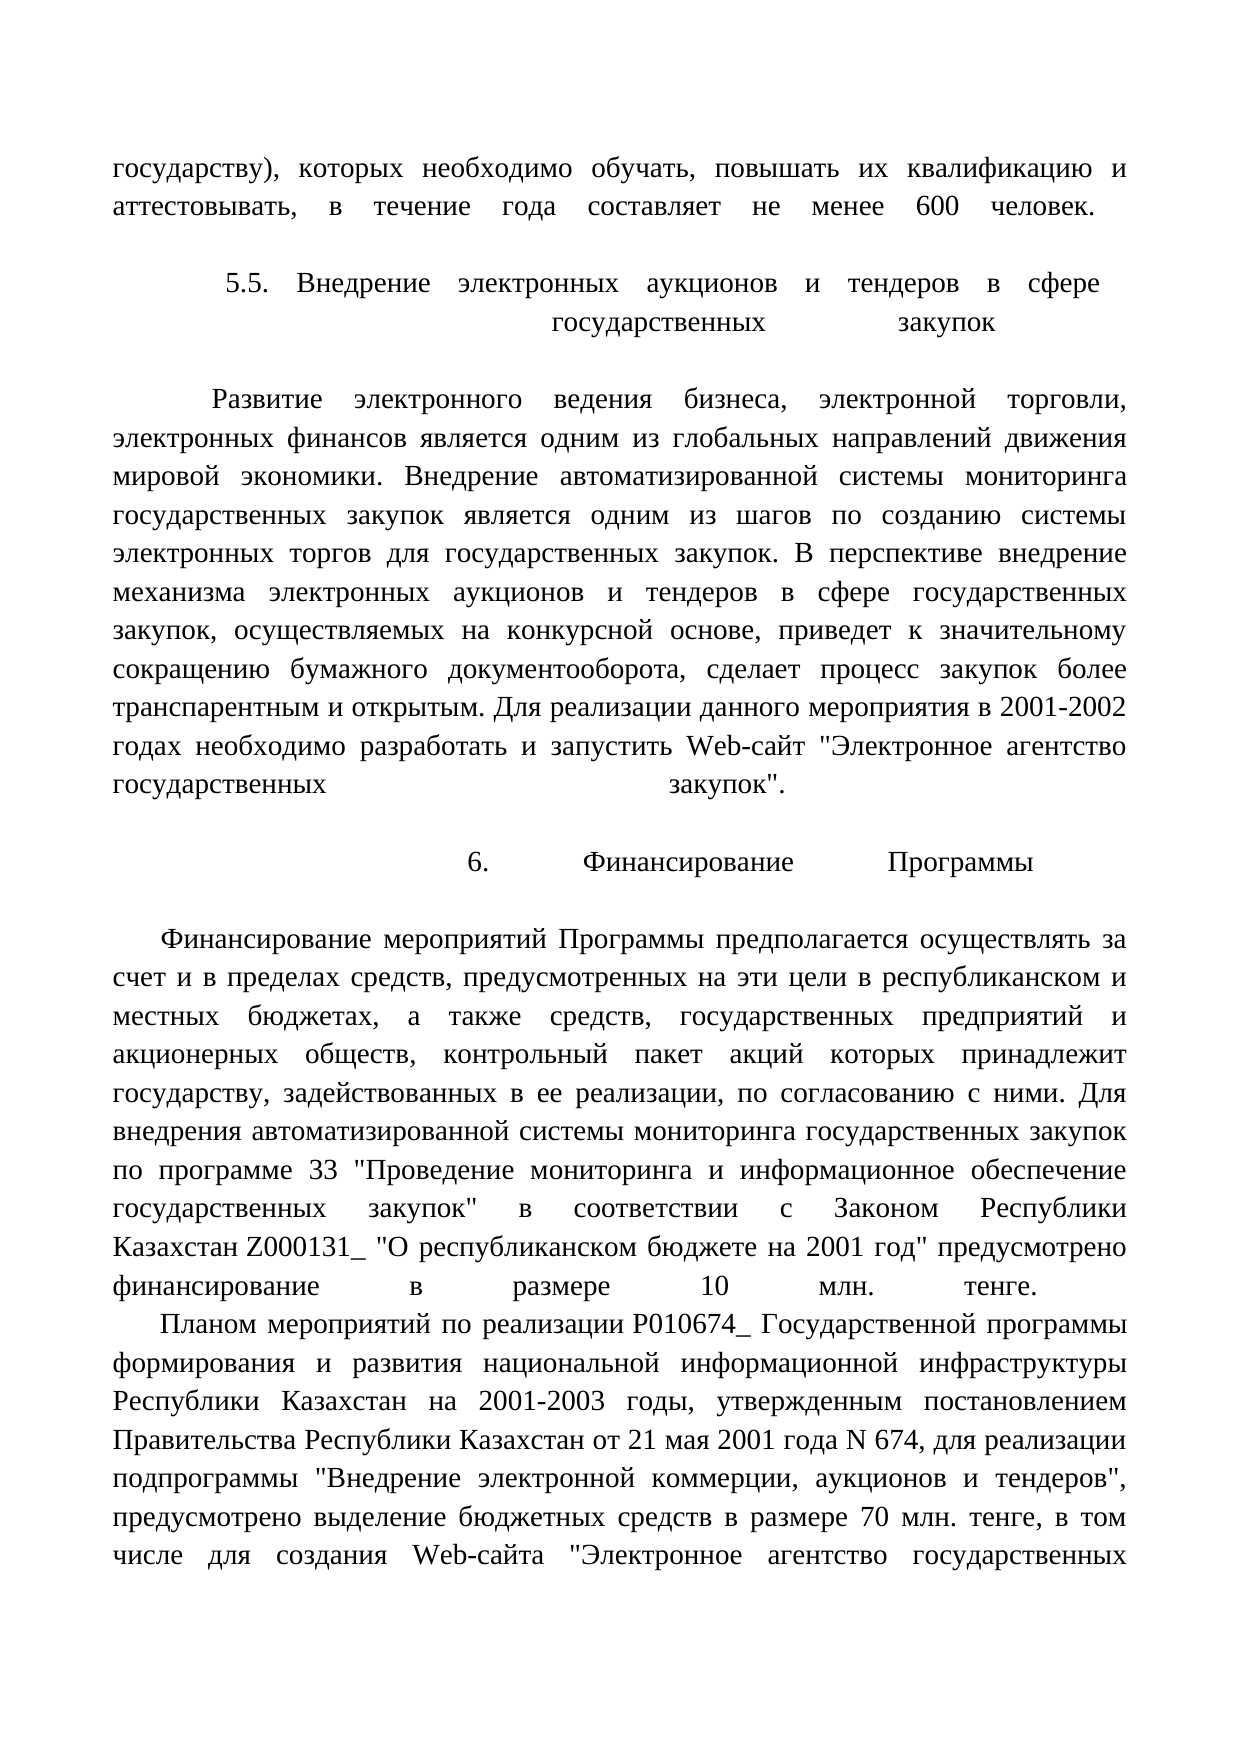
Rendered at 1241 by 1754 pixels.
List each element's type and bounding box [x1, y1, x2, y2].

text [112, 150, 1128, 1571]
